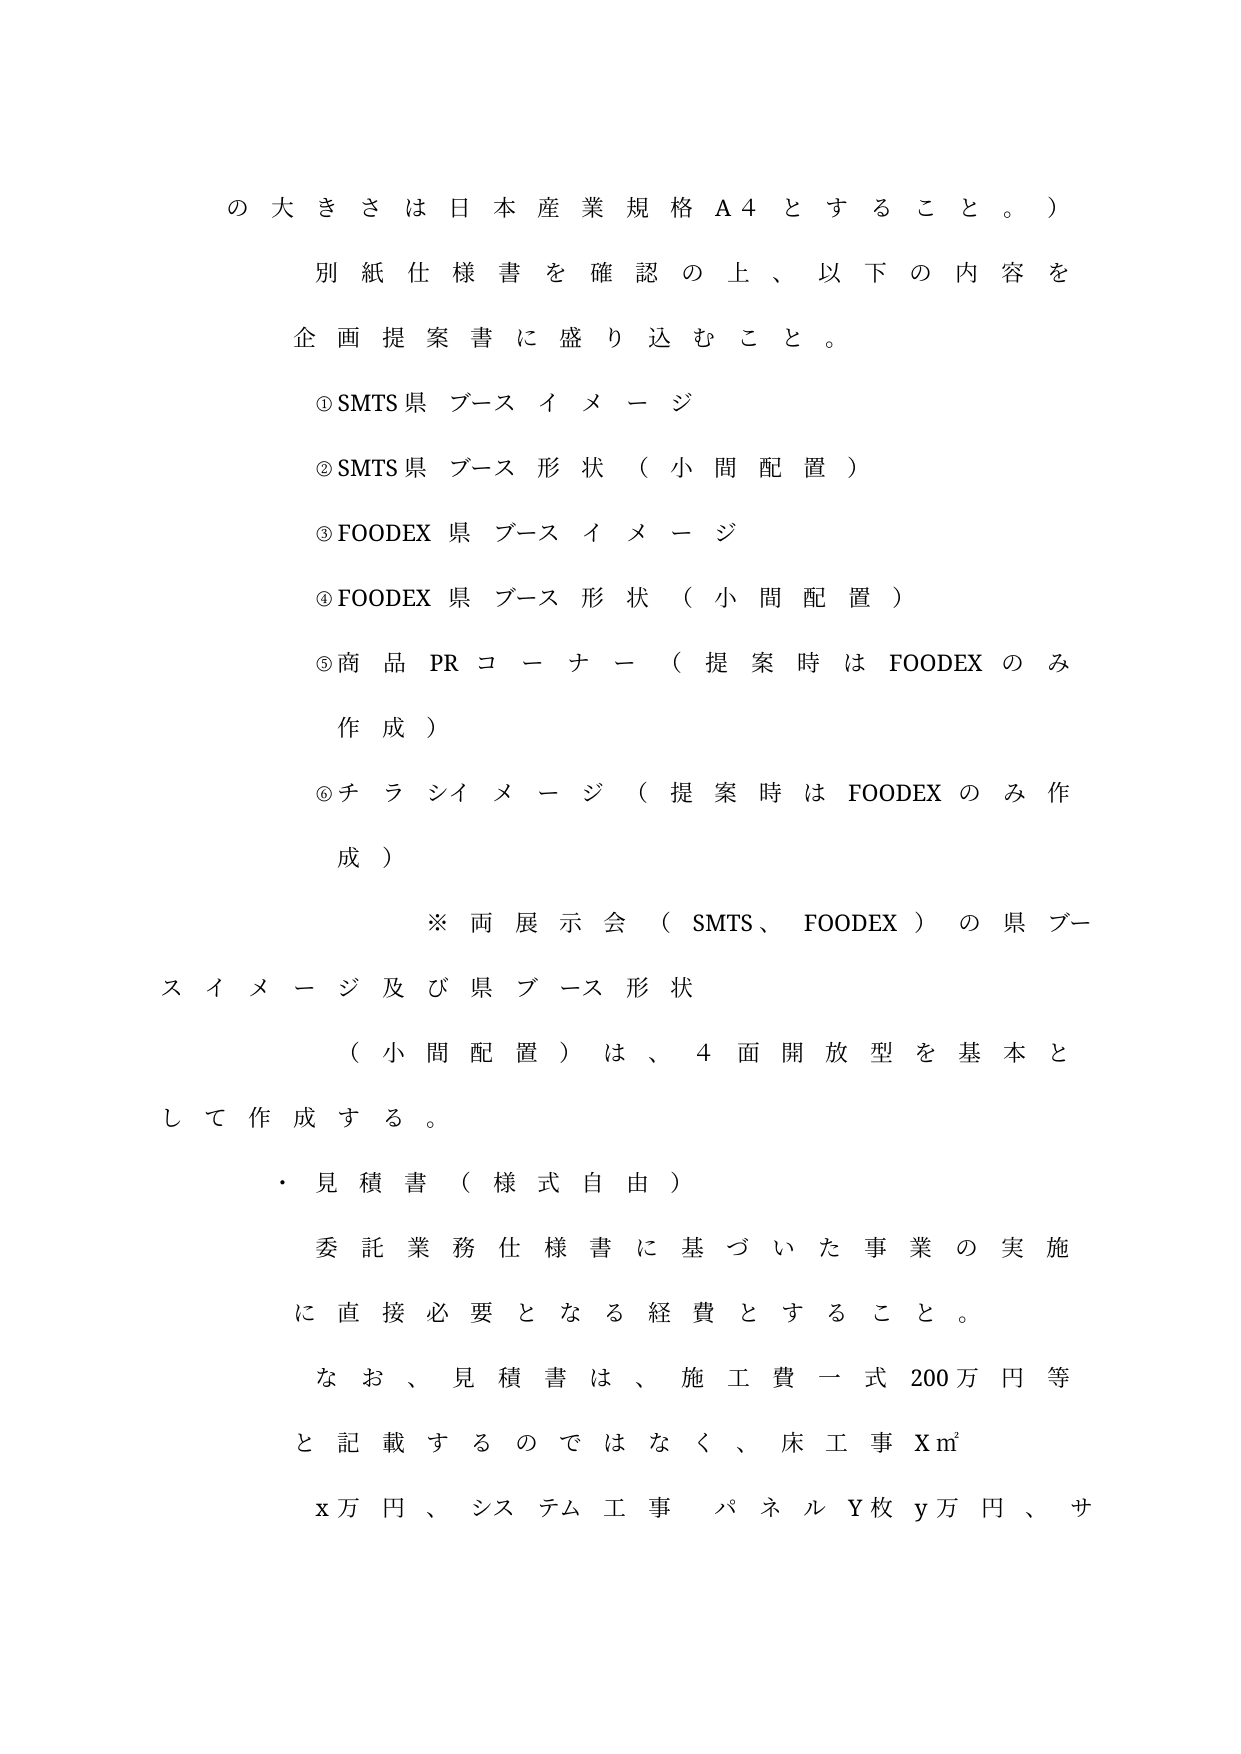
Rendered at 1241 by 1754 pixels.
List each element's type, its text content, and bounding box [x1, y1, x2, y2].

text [160, 174, 1092, 239]
text （小間配置）は、４面開放型を基本として作成する。 [160, 1019, 1092, 1149]
text 委託業務仕様書に基づいた事業の実施に直接必要となる経費とすること。 [271, 1214, 1092, 1344]
text 別紙仕様書を確認の上、以下の内容を企画提案書に盛り込むこと。 [271, 239, 1092, 369]
list 商品PRコーナー（提案時はFOODEXのみ作成） [293, 629, 1092, 759]
text なお、見積書は、施工費一式200万円等と記載するのではなく、床工事X㎡ [271, 1344, 1092, 1474]
list SMTS県ブースイメージ [293, 369, 1092, 434]
list FOODEX県ブース形状（小間配置） [293, 564, 1092, 629]
list チラシイメージ（提案時はFOODEXのみ作成） [293, 759, 1092, 889]
list SMTS県ブース形状（小間配置） [293, 434, 1092, 499]
text ※両展示会（SMTS、FOODEX）の県ブースイメージ及び県ブース形状 [160, 889, 1092, 1019]
text ・見積書（様式自由） [160, 1149, 1092, 1214]
list FOODEX県ブースイメージ [293, 499, 1092, 564]
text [271, 1474, 1092, 1539]
